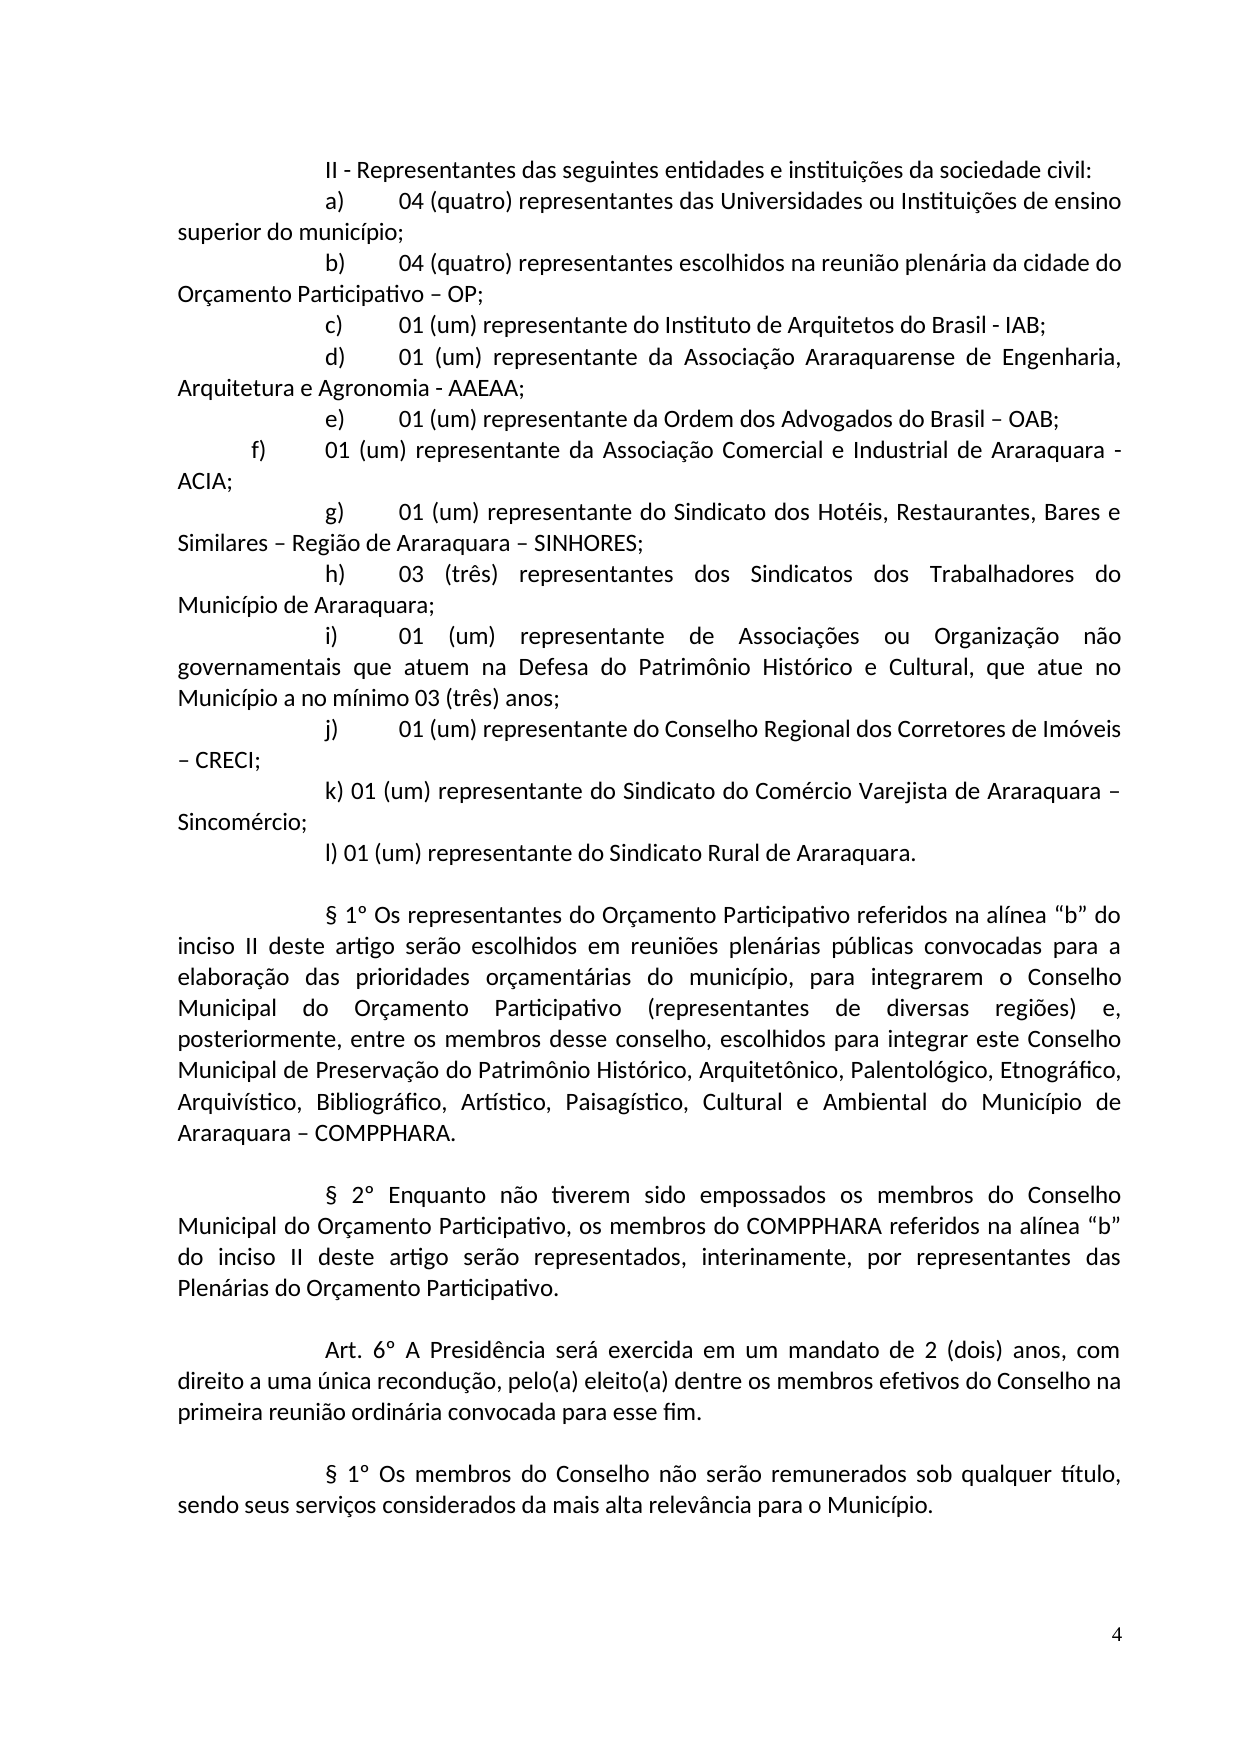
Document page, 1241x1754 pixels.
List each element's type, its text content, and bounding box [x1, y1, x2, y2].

text i) 01 (um) representante de Associações ou Organização não governamentais que atuem na Defesa do Patrimônio Histórico e Cultural, que atue no Município a no mínimo 03 (três) anos; [177, 620, 1122, 713]
text II - Representantes das seguintes entidades e instituições da sociedade civil: [177, 154, 1122, 185]
text g) 01 (um) representante do Sindicato dos Hotéis, Restaurantes, Bares e Similares – Região de Araraquara – SINHORES; [177, 496, 1122, 558]
text c) 01 (um) representante do Instituto de Arquitetos do Brasil - IAB; [177, 309, 1122, 340]
text § 1º Os representantes do Orçamento Participativo referidos na alínea “b” do inciso II deste artigo serão escolhidos em reuniões plenárias públicas convocadas para a elaboração das prioridades orçamentárias do município, para integrarem o Conselho Municipal do Orçamento Participativo (representantes de diversas regiões) e, posteriormente, entre os membros desse conselho, escolhidos para integrar este Conselho Municipal de Preservação do Patrimônio Histórico, Arquitetônico, Palentológico, Etnográfico, Arquivístico, Bibliográfico, Artístico, Paisagístico, Cultural e Ambiental do Município de Araraquara – COMPPHARA. [177, 899, 1122, 1147]
text f) 01 (um) representante da Associação Comercial e Industrial de Araraquara - ACIA; [177, 433, 1122, 496]
text l) 01 (um) representante do Sindicato Rural de Araraquara. [177, 837, 1122, 868]
text d) 01 (um) representante da Associação Araraquarense de Engenharia, Arquitetura e Agronomia - AAEAA; [177, 340, 1122, 402]
text Art. 6º A Presidência será exercida em um mandato de 2 (dois) anos, com direito a uma única recondução, pelo(a) eleito(a) dentre os membros efetivos do Conselho na primeira reunião ordinária convocada para esse fim. [177, 1334, 1122, 1427]
text b) 04 (quatro) representantes escolhidos na reunião plenária da cidade do Orçamento Participativo – OP; [177, 247, 1122, 309]
text j) 01 (um) representante do Conselho Regional dos Corretores de Imóveis – CRECI; [177, 713, 1122, 775]
text a) 04 (quatro) representantes das Universidades ou Instituições de ensino superior do município; [177, 185, 1122, 247]
text k) 01 (um) representante do Sindicato do Comércio Varejista de Araraquara – Sincomércio; [177, 775, 1122, 837]
text § 2º Enquanto não tiverem sido empossados os membros do Conselho Municipal do Orçamento Participativo, os membros do COMPPHARA referidos na alínea “b” do inciso II deste artigo serão representados, interinamente, por representantes das Plenárias do Orçamento Participativo. [177, 1178, 1122, 1303]
text e) 01 (um) representante da Ordem dos Advogados do Brasil – OAB; [177, 402, 1122, 433]
text h) 03 (três) representantes dos Sindicatos dos Trabalhadores do Município de Araraquara; [177, 558, 1122, 620]
text § 1º Os membros do Conselho não serão remunerados sob qualquer título, sendo seus serviços considerados da mais alta relevância para o Município. [177, 1458, 1122, 1520]
